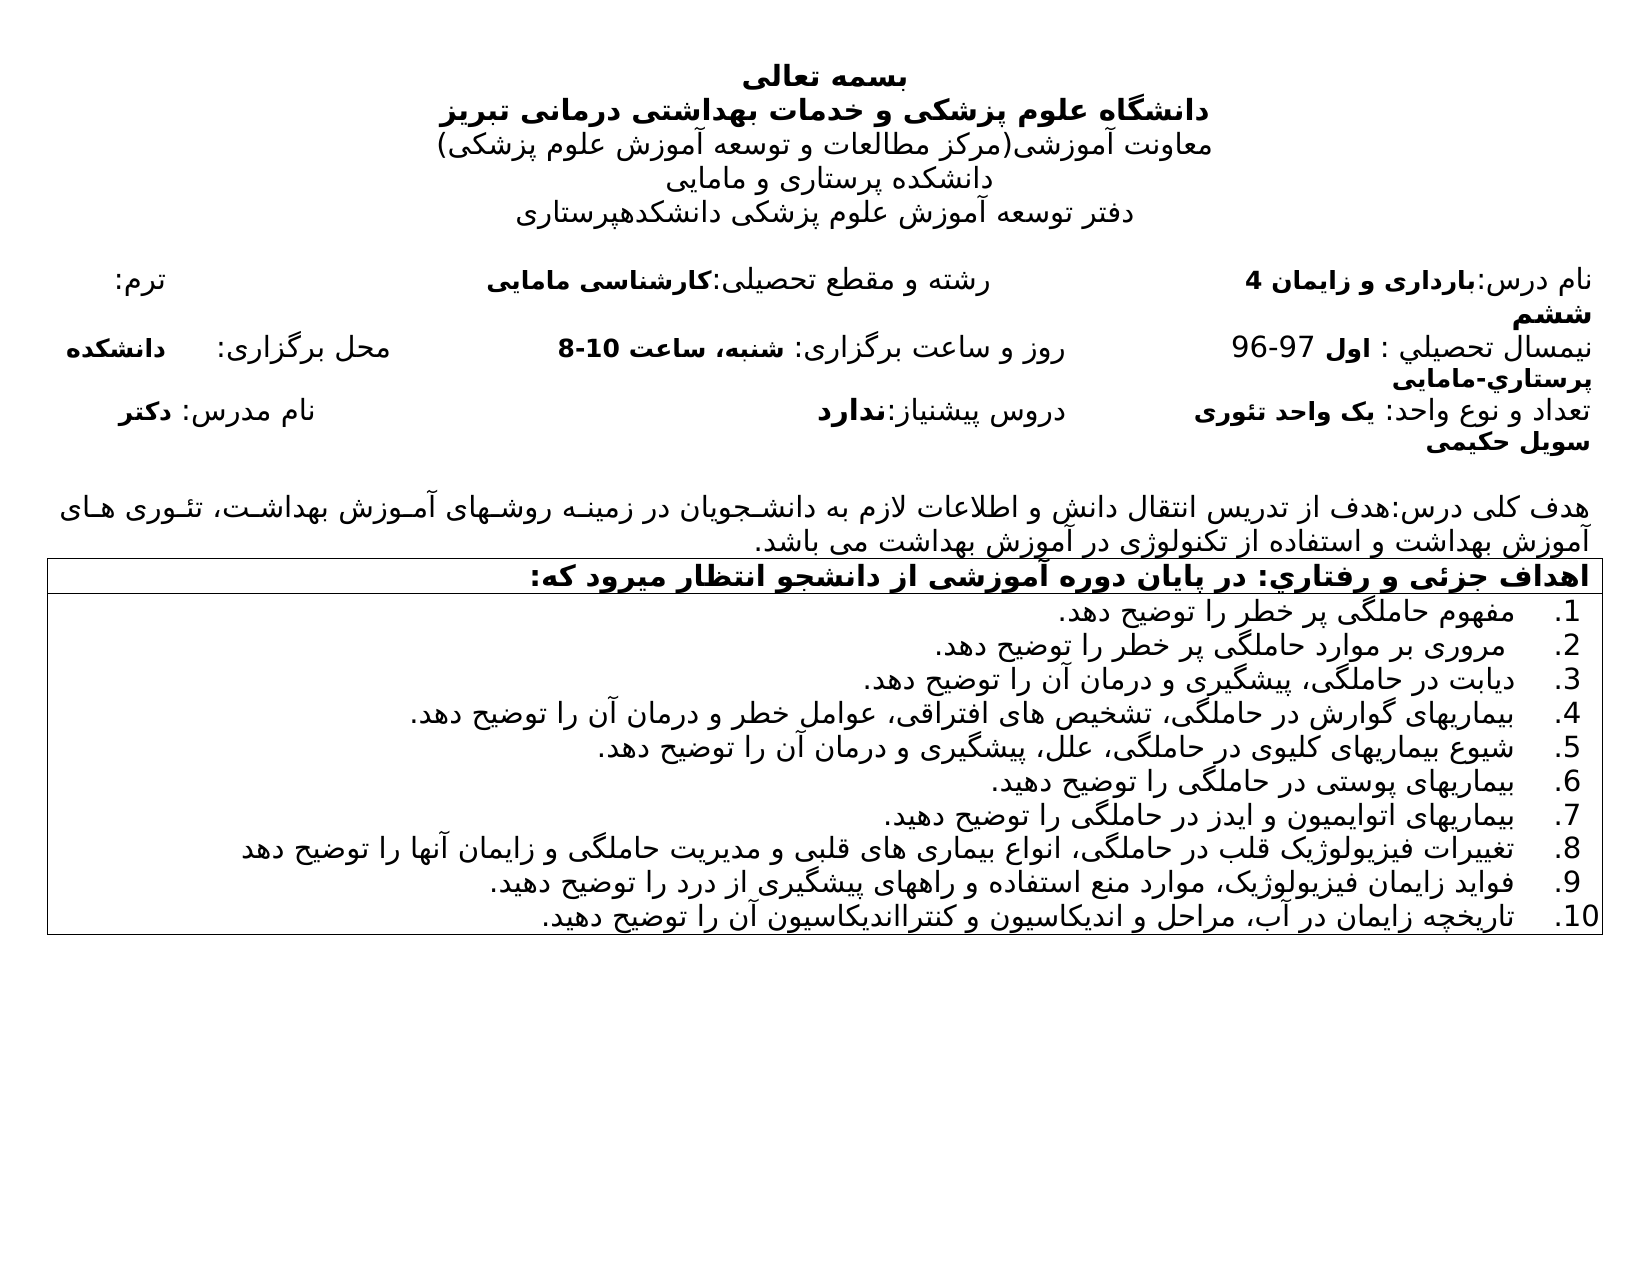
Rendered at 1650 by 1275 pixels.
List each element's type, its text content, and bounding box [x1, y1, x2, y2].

table_cell مفهوم حاملگی پر خطر را توضیح دهد. مروری بر موارد حاملگی پر خطر را توضیح دهد. دیابت در حاملگی، پیشگیری و درمان آن را توضیح دهد. بیماریهای گوارش در حاملگی، تشخیص های افتراقی، عوامل خطر و درمان آن را توضیح دهد. شیوع بیماریهای کلیوی در حاملگی، علل، پیشگیری و درمان آن را توضیح دهد. بیماریهای پوستی در حاملگی را توضیح دهید. بیماریهای اتوایمیون و ایدز در حاملگی را توضیح دهید. تغییرات فیزیولوژیک قلب در حاملگی، انواع بیماری های قلبی و مدیریت حاملگی و زایمان آنها را توضیح دهد فواید زایمان فیزیولوژیک، موارد منع استفاده و راههای پیشگیری از درد را توضیح دهید. تاریخچه زایمان در آب، مراحل و اندیکاسیون و کنترااندیکاسیون آن را توضیح دهید. [48, 594, 1602, 934]
text بسمه تعالی [59, 59, 1591, 93]
table_header اهداف جزئی و رفتاري: در پایان دوره آموزشی از دانشجو انتظار میرود که: [48, 559, 1602, 593]
text تعداد و نوع واحد: یک واحد تئوری دروس پیشنیاز:ندارد نام مدرس: دکتر سویل حکیمی [59, 393, 1591, 457]
text دانشگاه علوم پزشکی و خدمات بهداشتی درمانی تبریز [59, 93, 1591, 127]
text نیمسال تحصيلي : اول 97-96 روز و ساعت برگزاری: شنبه، ساعت 10-8 محل برگزاری: دانشکده پرستاري-مامایی [59, 330, 1593, 393]
text دفتر توسعه آموزش علوم پزشکی دانشکدهپرستاری [59, 195, 1591, 229]
text نام درس:بارداری و زایمان 4 رشته و مقطع تحصیلی:کارشناسی مامایی ترم: ششم [59, 262, 1593, 330]
text دانشكده پرستاری و مامایی [59, 161, 1591, 195]
text معاونت آموزشی(مرکز مطالعات و توسعه آموزش علوم پزشکی) [59, 127, 1591, 161]
text هدف کلی درس:هدف از تدريس انتقال دانش و اطلاعات لازم به دانشجويان در زمينه روشهای آموزش بهداشت، تئوری های آموزش بهداشت و استفاده از تکنولوژی در آموزش بهداشت می باشد. [59, 490, 1591, 558]
